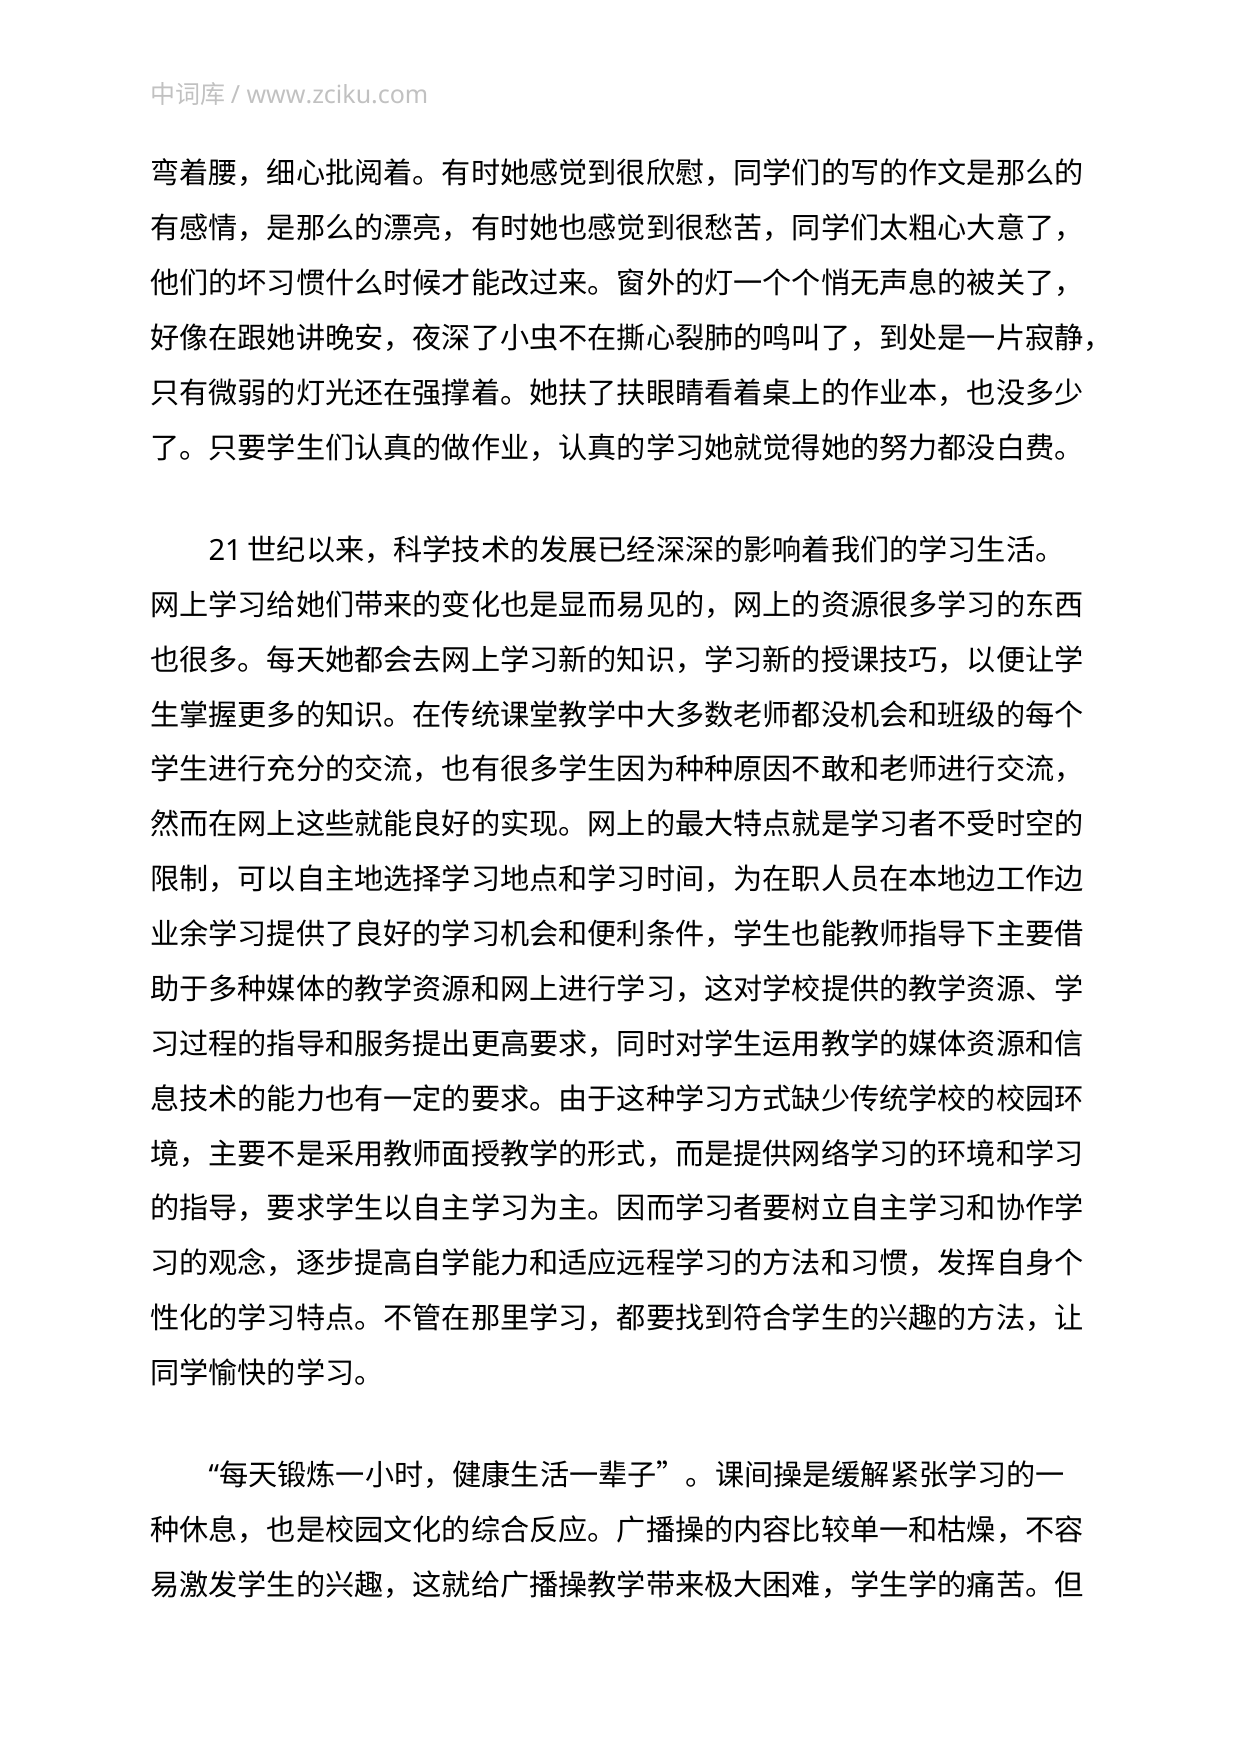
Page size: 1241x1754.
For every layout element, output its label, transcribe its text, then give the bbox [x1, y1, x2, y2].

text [150, 150, 1090, 467]
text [150, 1452, 1090, 1604]
text 21世纪以来，科学技术的发展已经深深的影响着我们的学习生活。网上学习给她们带来的变化也是显而易见的，网上的资源很多学习的东西也很多。每天她都会去网上学习新的知识，学习新的授课技巧，以便让学生掌握更多的知识。在传统课堂教学中大多数老师都没机会和班级的每个学生进行充分的交流，也有很多学生因为种种原因不敢和老师进行交流，然而在网上这些就能良好的实现。网上的最大特点就是学习者不受时空的限制，可以自主地选择学习地点和学习时间，为在职人员在本地边工作边业余学习提供了良好的学习机会和便利条件，学生也能教师指导下主要借助于多种媒体的教学资源和网上进行学习，这对学校提供的教学资源、学习过程的指导和服务提出更高要求，同时对学生运用教学的媒体资源和信息技术的能力也有一定的要求。由于这种学习方式缺少传统学校的校园环境，主要不是采用教师面授教学的形式，而是提供网络学习的环境和学习的指导，要求学生以自主学习为主。因而学习者要树立自主学习和协作学习的观念，逐步提高自学能力和适应远程学习的方法和习惯，发挥自身个性化的学习特点。不管在那里学习，都要找到符合学生的兴趣的方法，让同学愉快的学习。 [150, 526, 1090, 1392]
